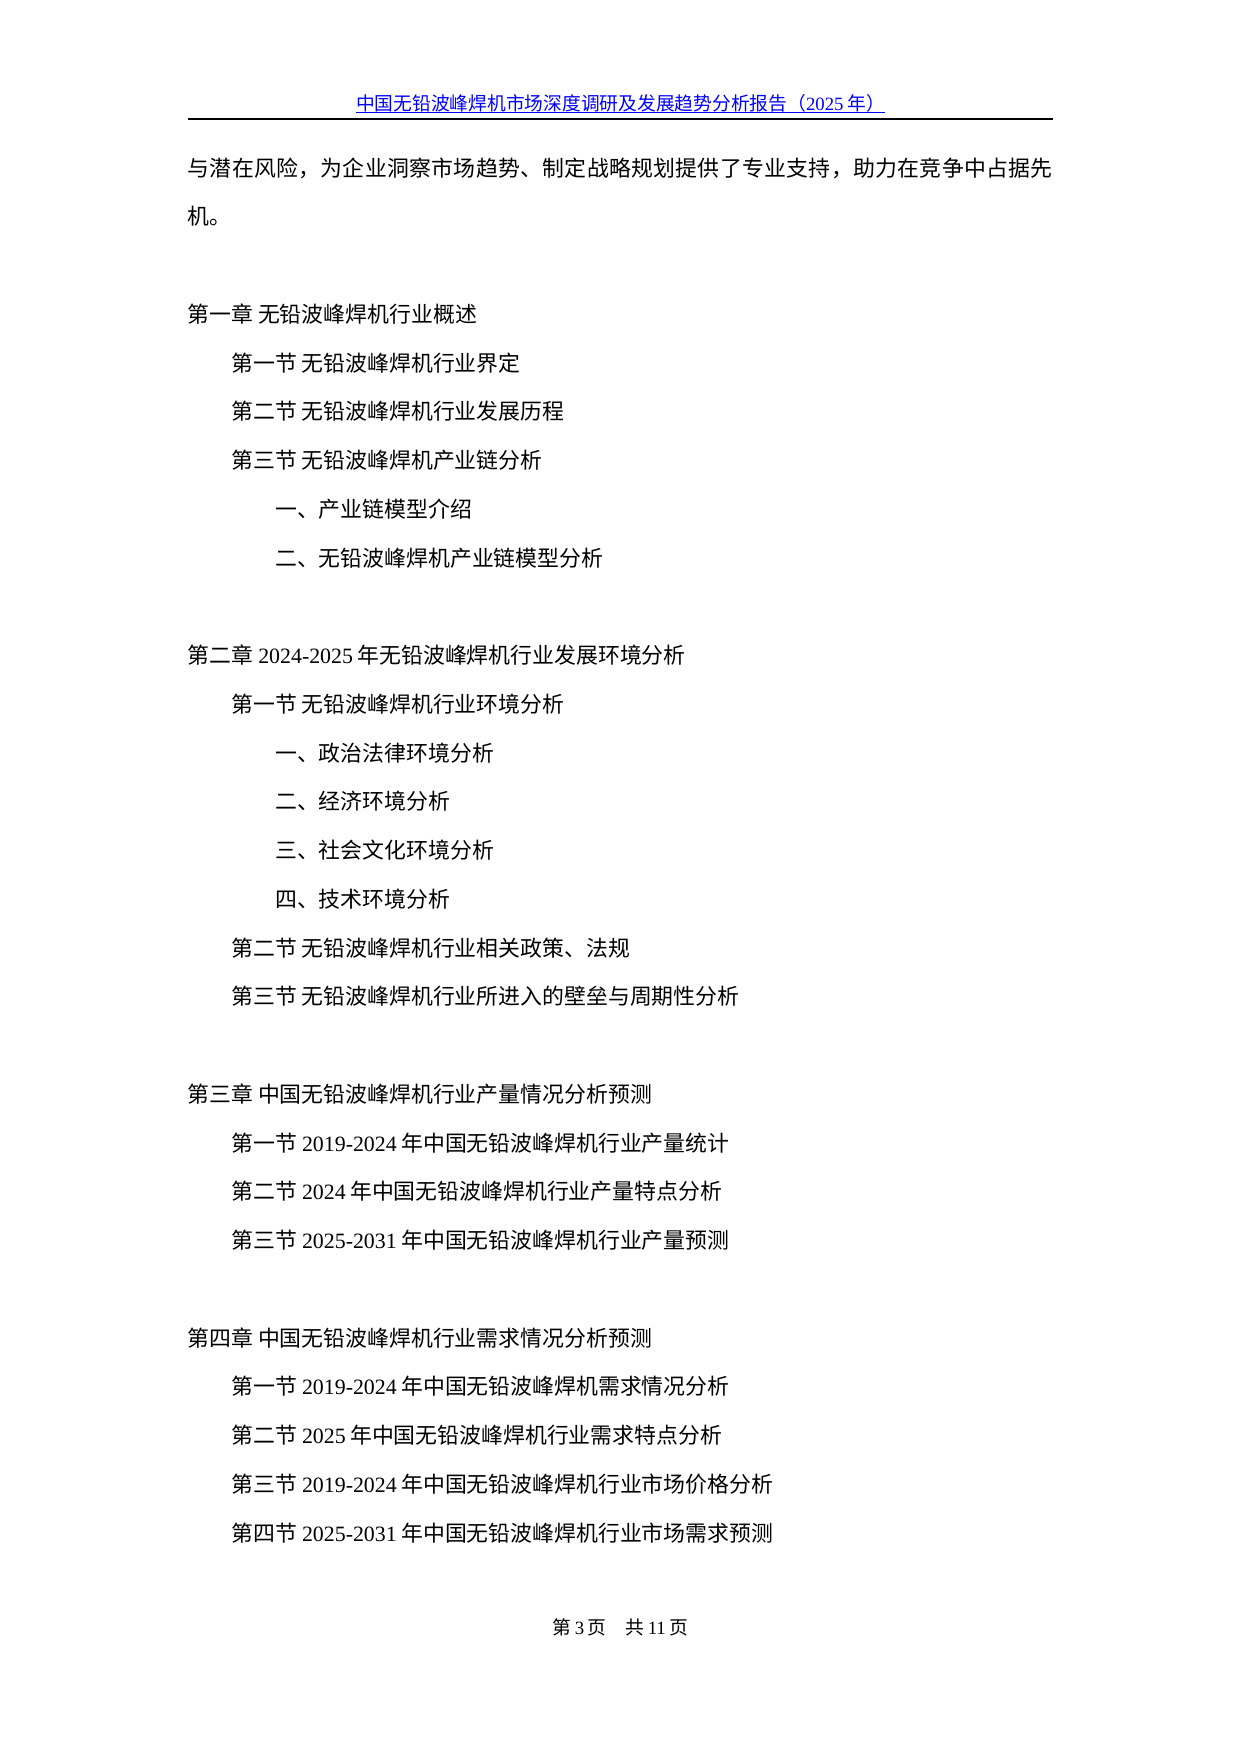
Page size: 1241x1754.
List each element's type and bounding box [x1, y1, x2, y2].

text [187, 150, 1053, 1548]
